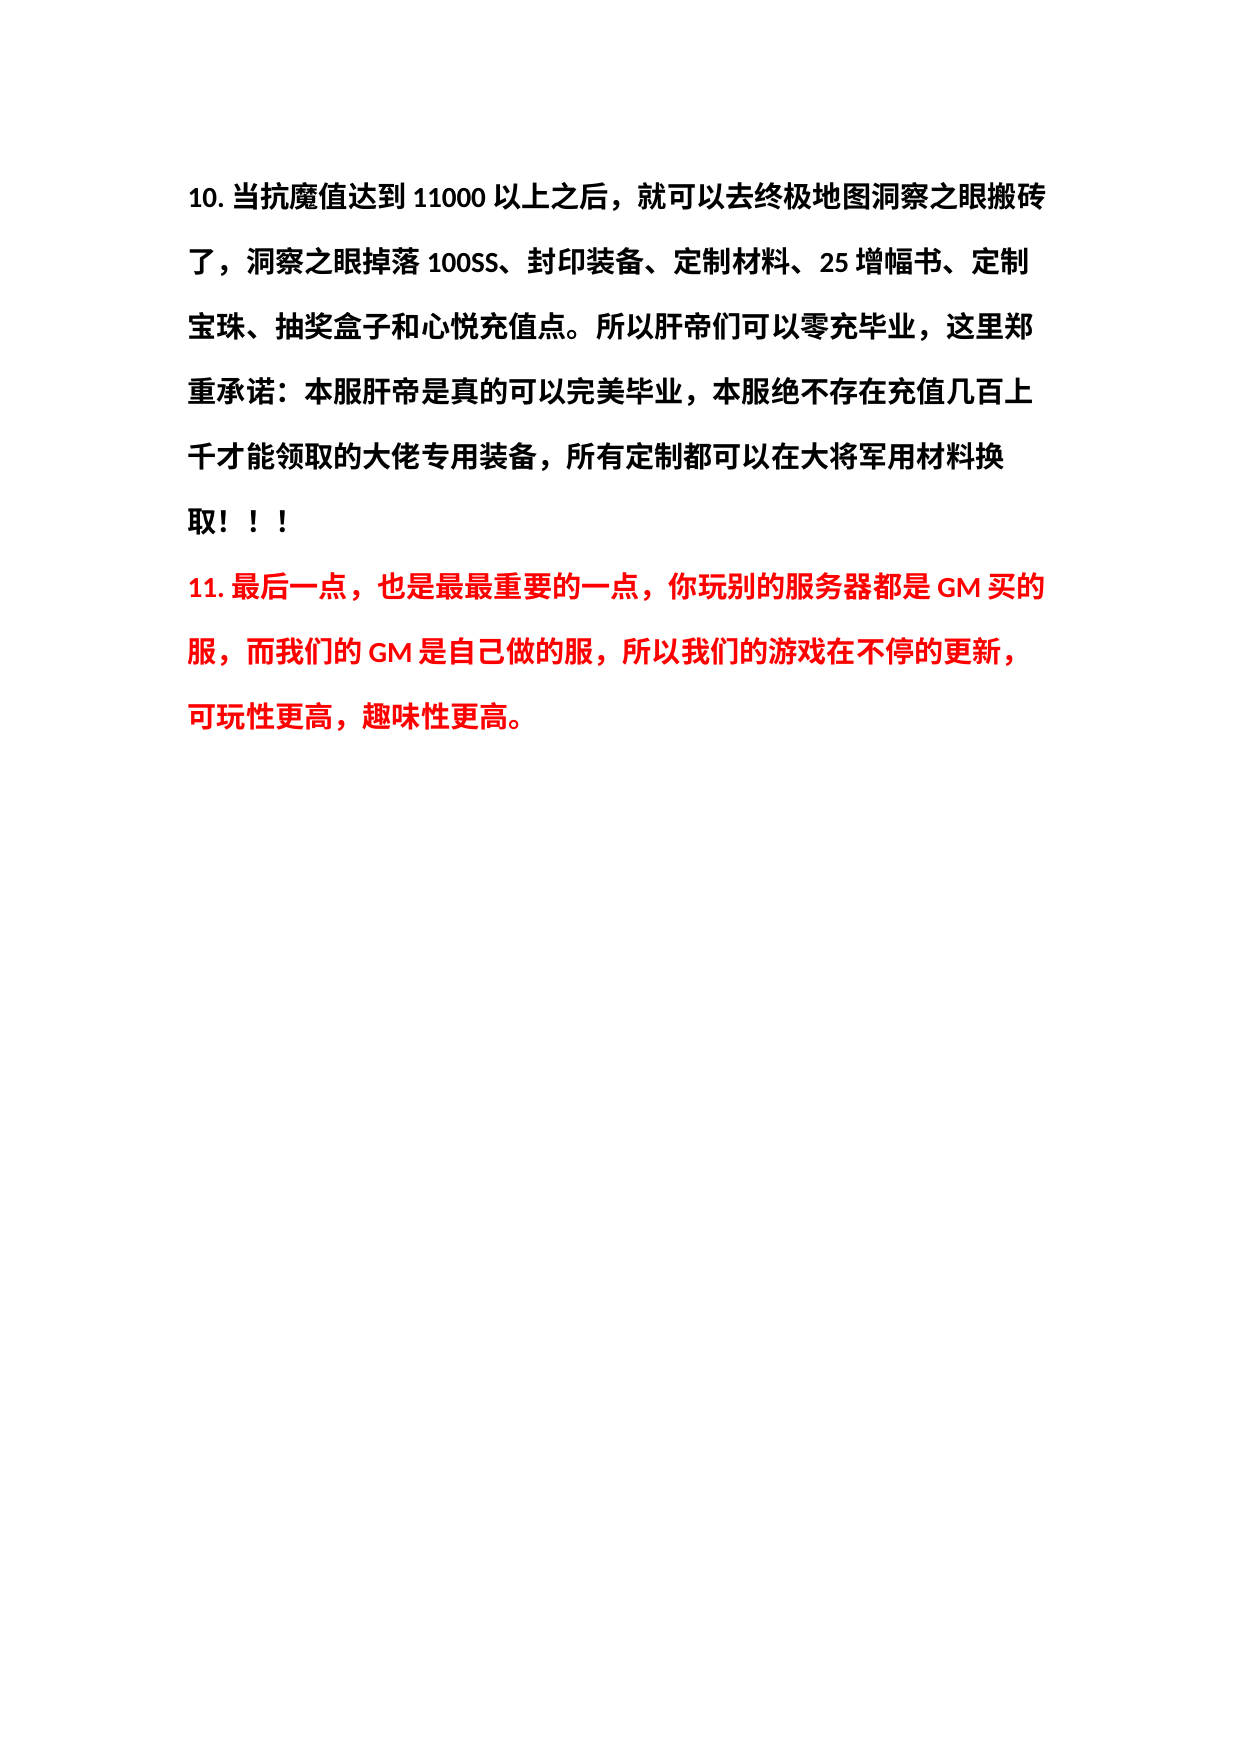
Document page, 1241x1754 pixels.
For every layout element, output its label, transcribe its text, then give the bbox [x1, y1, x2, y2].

list 最后一点，也是最最重要的一点，你玩别的服务器都是GM买的服，而我们的GM是自己做的服，所以我们的游戏在不停的更新，可玩性更高，趣味性更高。 [187, 552, 1053, 747]
list 当抗魔值达到11000以上之后，就可以去终极地图洞察之眼搬砖了，洞察之眼掉落100SS、封印装备、定制材料、25增幅书、定制宝珠、抽奖盒子和心悦充值点。所以肝帝们可以零充毕业，这里郑重承诺：本服肝帝是真的可以完美毕业，本服绝不存在充值几百上千才能领取的大佬专用装备，所有定制都可以在大将军用材料换取！！！ [187, 162, 1053, 552]
